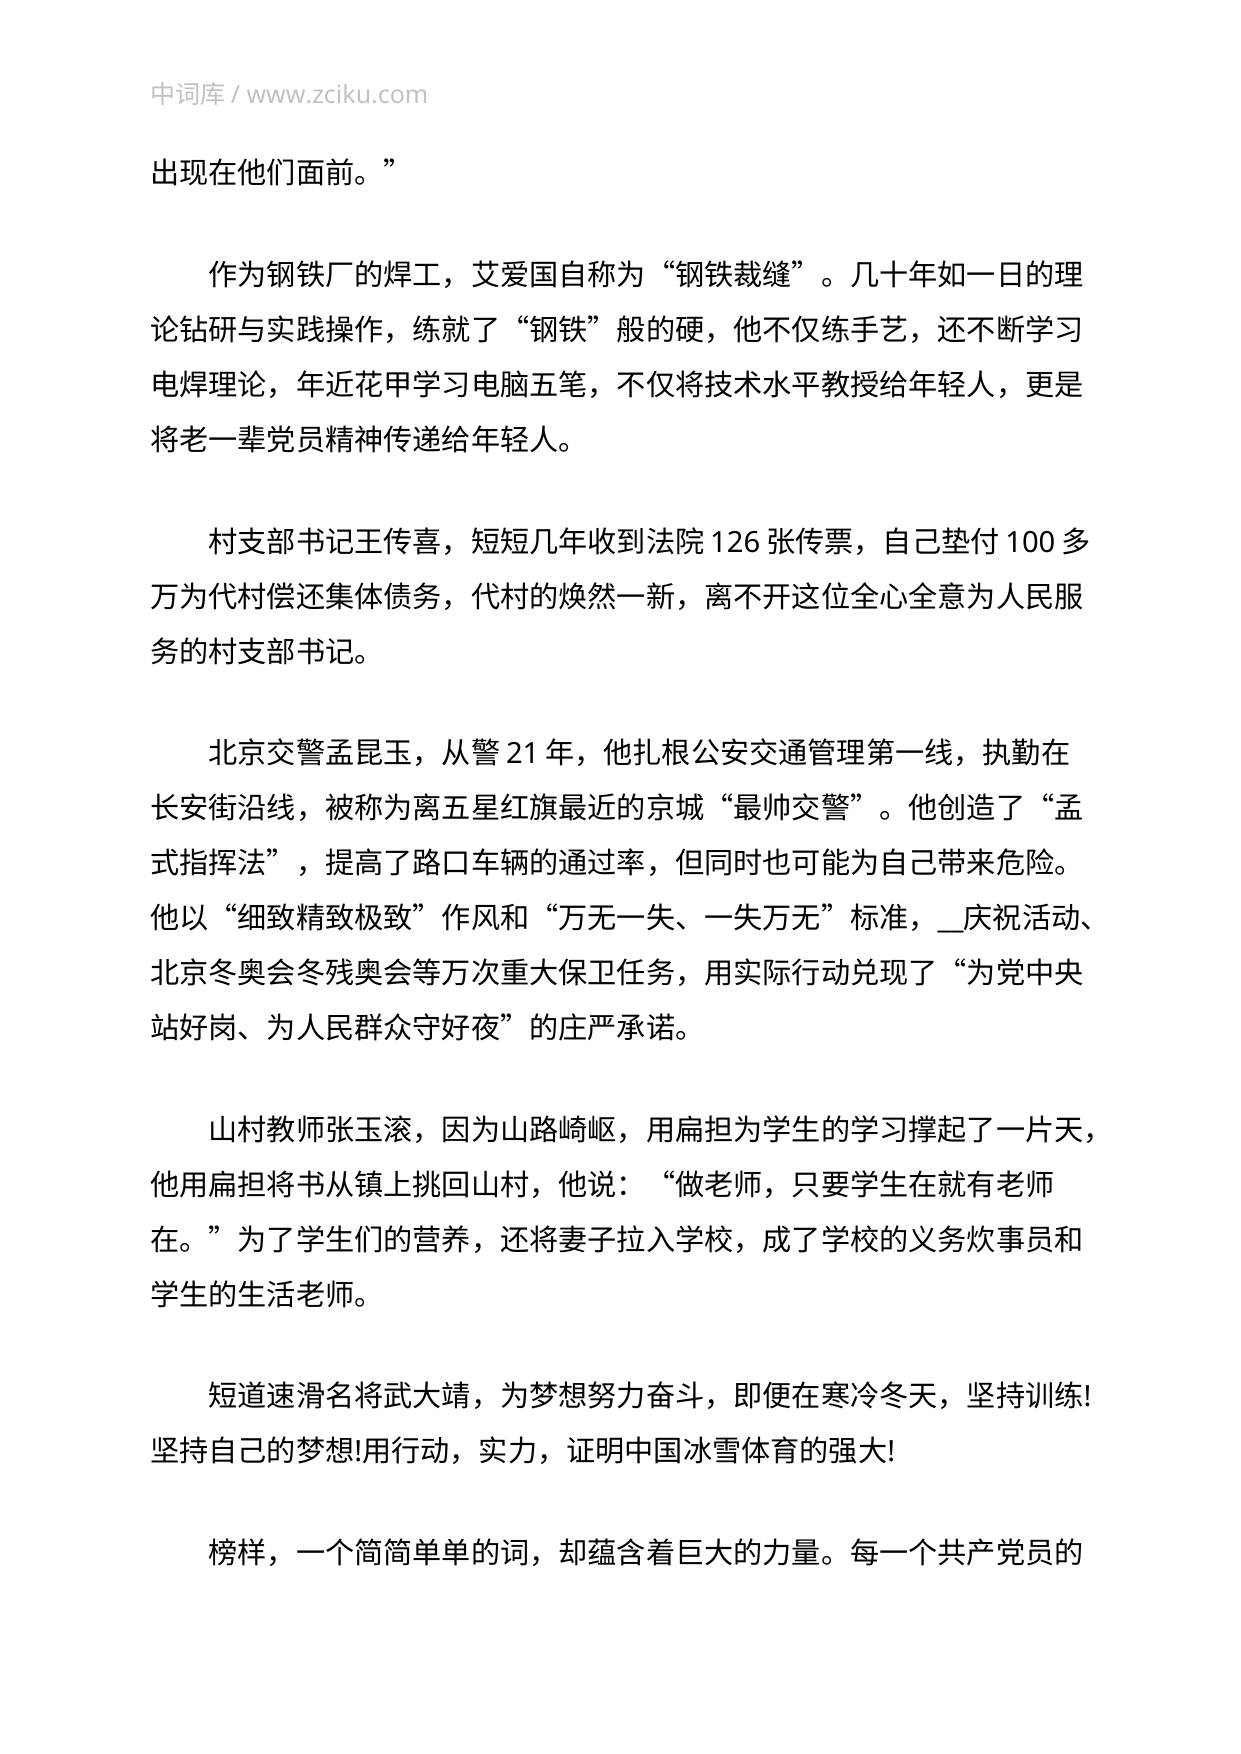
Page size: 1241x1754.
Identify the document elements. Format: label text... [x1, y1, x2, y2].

text 山村教师张玉滚，因为山路崎岖，用扁担为学生的学习撑起了一片天，他用扁担将书从镇上挑回山村，他说：“做老师，只要学生在就有老师在。”为了学生们的营养，还将妻子拉入学校，成了学校的义务炊事员和学生的生活老师。 [150, 1106, 1090, 1313]
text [150, 1530, 1090, 1572]
text 短道速滑名将武大靖，为梦想努力奋斗，即便在寒冷冬天，坚持训练!坚持自己的梦想!用行动，实力，证明中国冰雪体育的强大! [150, 1373, 1090, 1470]
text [150, 150, 1090, 192]
text 北京交警孟昆玉，从警21年，他扎根公安交通管理第一线，执勤在长安街沿线，被称为离五星红旗最近的京城“最帅交警”。他创造了“孟式指挥法”，提高了路口车辆的通过率，但同时也可能为自己带来危险。他以“细致精致极致”作风和“万无一失、一失万无”标准，__庆祝活动、北京冬奥会冬残奥会等万次重大保卫任务，用实际行动兑现了“为党中央站好岗、为人民群众守好夜”的庄严承诺。 [150, 730, 1090, 1047]
text 作为钢铁厂的焊工，艾爱国自称为“钢铁裁缝”。几十年如一日的理论钻研与实践操作，练就了“钢铁”般的硬，他不仅练手艺，还不断学习电焊理论，年近花甲学习电脑五笔，不仅将技术水平教授给年轻人，更是将老一辈党员精神传递给年轻人。 [150, 252, 1090, 459]
text 村支部书记王传喜，短短几年收到法院126张传票，自己垫付100多万为代村偿还集体债务，代村的焕然一新，离不开这位全心全意为人民服务的村支部书记。 [150, 518, 1090, 670]
